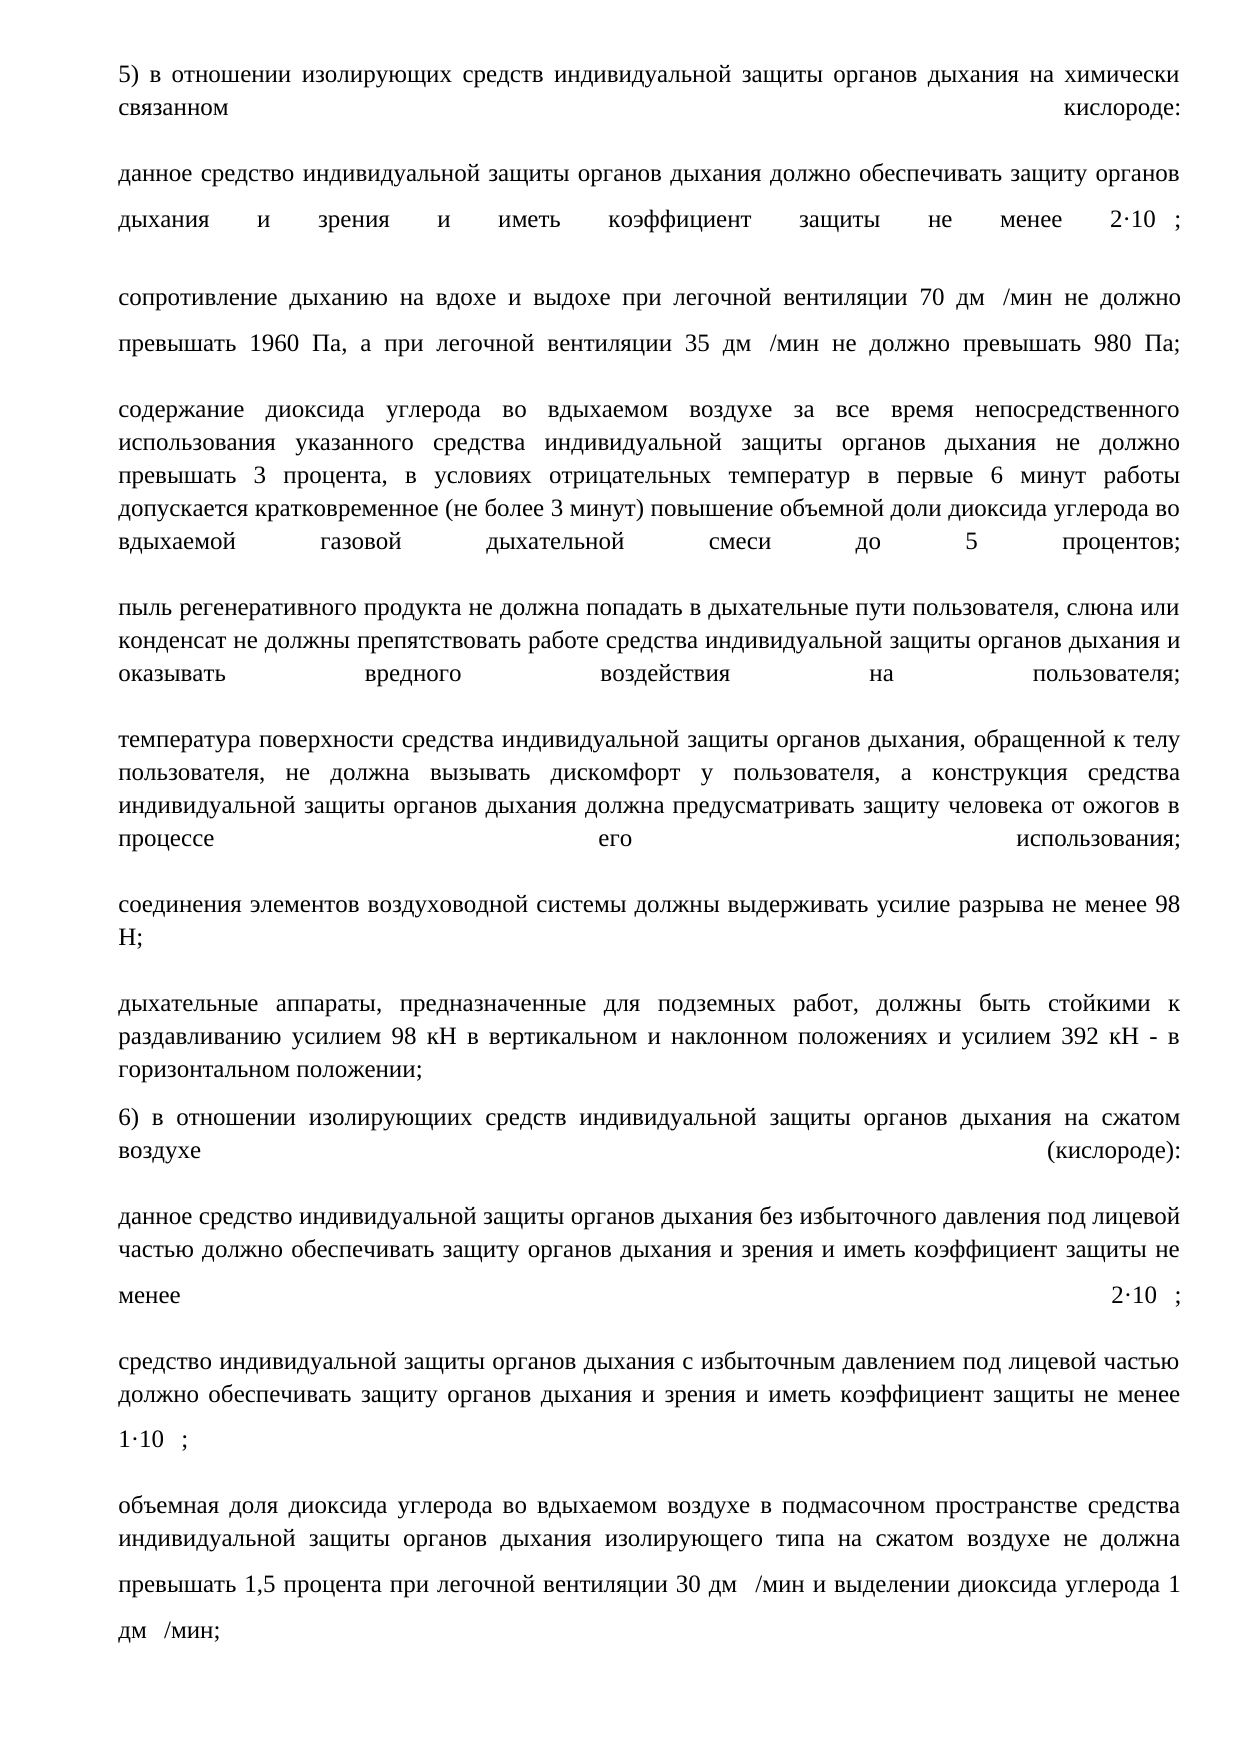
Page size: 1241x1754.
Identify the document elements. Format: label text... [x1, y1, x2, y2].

text 5) в отношении изолирующих средств индивидуальной защиты органов дыхания на химически связанном кислороде: данное средство индивидуальной защиты органов дыхания должно обеспечивать защиту органов дыхания и зрения и иметь коэффициент защиты не менее 2·10; сопротивление дыханию на вдохе и выдохе при легочной вентиляции 70 дм/мин не должно превышать 1960 Па, а при легочной вентиляции 35 дм/мин не должно превышать 980 Па; содержание диоксида углерода во вдыхаемом воздухе за все время непосредственного использования указанного средства индивидуальной защиты органов дыхания не должно превышать 3 процента, в условиях отрицательных температур в первые 6 минут работы допускается кратковременное (не более 3 минут) повышение объемной доли диоксида углерода во вдыхаемой газовой дыхательной смеси до 5 процентов; пыль регенеративного продукта не должна попадать в дыхательные пути пользователя, слюна или конденсат не должны препятствовать работе средства индивидуальной защиты органов дыхания и оказывать вредного воздействия на пользователя; температура поверхности средства индивидуальной защиты органов дыхания, обращенной к телу пользователя, не должна вызывать дискомфорт у пользователя, а конструкция средства индивидуальной защиты органов дыхания должна предусматривать защиту человека от ожогов в процессе его использования; соединения элементов воздуховодной системы должны выдерживать усилие разрыва не менее 98 Н; дыхательные аппараты, предназначенные для подземных работ, должны быть стойкими к раздавливанию усилием 98 кН в вертикальном и наклонном положениях и усилием 392 кН - в горизонтальном положении; [118, 59, 1181, 1083]
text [118, 1102, 1181, 1677]
